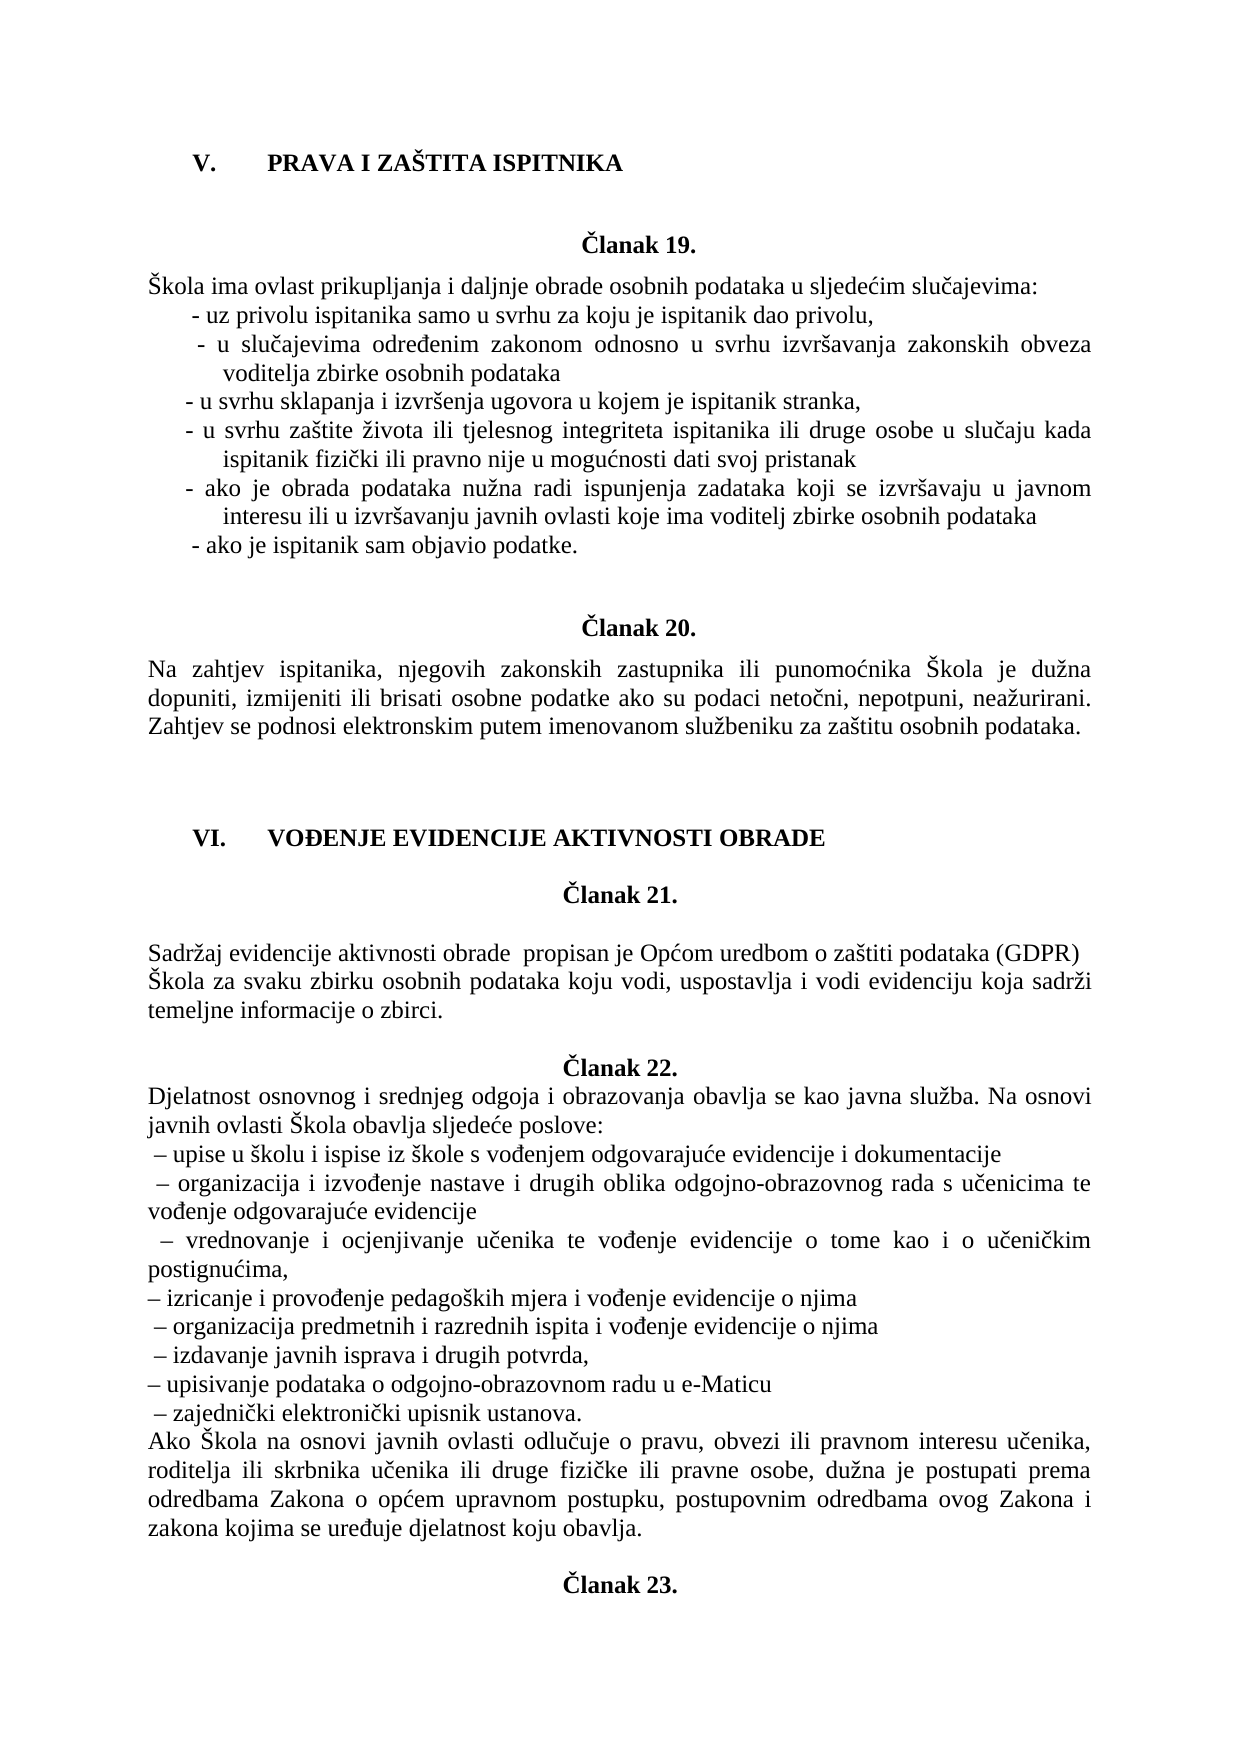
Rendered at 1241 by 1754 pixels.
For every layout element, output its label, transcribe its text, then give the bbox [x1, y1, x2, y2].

text - u slučajevima određenim zakonom odnosno u svrhu izvršavanja zakonskih obveza voditelja zbirke osobnih podataka [185, 329, 1093, 386]
text – organizacija i izvođenje nastave i drugih oblika odgojno-obrazovnog rada s učenicima te vođenje odgovarajuće evidencije [148, 1168, 1093, 1225]
text – upise u školu i ispise iz škole s vođenjem odgovarajuće evidencije i dokumentacije [148, 1139, 1093, 1168]
text - ako je ispitanik sam objavio podatke. [185, 530, 1093, 559]
text - u svrhu zaštite života ili tjelesnog integriteta ispitanika ili druge osobe u slučaju kada ispitanik fizički ili pravno nije u mogućnosti dati svoj pristanak [185, 415, 1093, 473]
text Škola ima ovlast prikupljanja i daljnje obrade osobnih podataka u sljedećim slučajevima: [148, 271, 1093, 300]
list VOĐENJE EVIDENCIJE AKTIVNOSTI OBRADE [192, 823, 1093, 851]
text Članak 20. [185, 613, 1093, 641]
text Članak 23. [148, 1570, 1093, 1599]
text Članak 21. [148, 880, 1093, 909]
text Članak 22. [148, 1053, 1093, 1081]
text Djelatnost osnovnog i srednjeg odgoja i obrazovanja obavlja se kao javna služba. Na osnovi javnih ovlasti Škola obavlja sljedeće poslove: [148, 1081, 1093, 1139]
text – izdavanje javnih isprava i drugih potvrda, [148, 1340, 1093, 1369]
text Ako Škola na osnovi javnih ovlasti odlučuje o pravu, obvezi ili pravnom interesu učenika, roditelja ili skrbnika učenika ili druge fizičke ili pravne osobe, dužna je postupati prema odredbama Zakona o općem upravnom postupku, postupovnim odredbama ovog Zakona i zakona kojima se uređuje djelatnost koju obavlja. [148, 1426, 1093, 1541]
text Sadržaj evidencije aktivnosti obrade propisan je Općom uredbom o zaštiti podataka (GDPR) [148, 938, 1093, 966]
list PRAVA I ZAŠTITA ISPITNIKA [192, 148, 1093, 176]
text – upisivanje podataka o odgojno-obrazovnom radu u e-Maticu [148, 1369, 1093, 1398]
text – zajednički elektronički upisnik ustanova. [148, 1398, 1093, 1426]
text - ako je obrada podataka nužna radi ispunjenja zadataka koji se izvršavaju u javnom interesu ili u izvršavanju javnih ovlasti koje ima voditelj zbirke osobnih podataka [185, 473, 1093, 530]
text Na zahtjev ispitanika, njegovih zakonskih zastupnika ili punomoćnika Škola je dužna dopuniti, izmijeniti ili brisati osobne podatke ako su podaci netočni, nepotpuni, neažurirani. Zahtjev se podnosi elektronskim putem imenovanom službeniku za zaštitu osobnih podataka. [148, 654, 1093, 740]
text Članak 19. [185, 230, 1093, 259]
text - uz privolu ispitanika samo u svrhu za koju je ispitanik dao privolu, [185, 300, 1093, 329]
text – organizacija predmetnih i razrednih ispita i vođenje evidencije o njima [148, 1311, 1093, 1340]
text – izricanje i provođenje pedagoških mjera i vođenje evidencije o njima [148, 1283, 1093, 1311]
text Škola za svaku zbirku osobnih podataka koju vodi, uspostavlja i vodi evidenciju koja sadrži temeljne informacije o zbirci. [148, 966, 1093, 1024]
text – vrednovanje i ocjenjivanje učenika te vođenje evidencije o tome kao i o učeničkim postignućima, [148, 1225, 1093, 1283]
text - u svrhu sklapanja i izvršenja ugovora u kojem je ispitanik stranka, [185, 386, 1093, 415]
